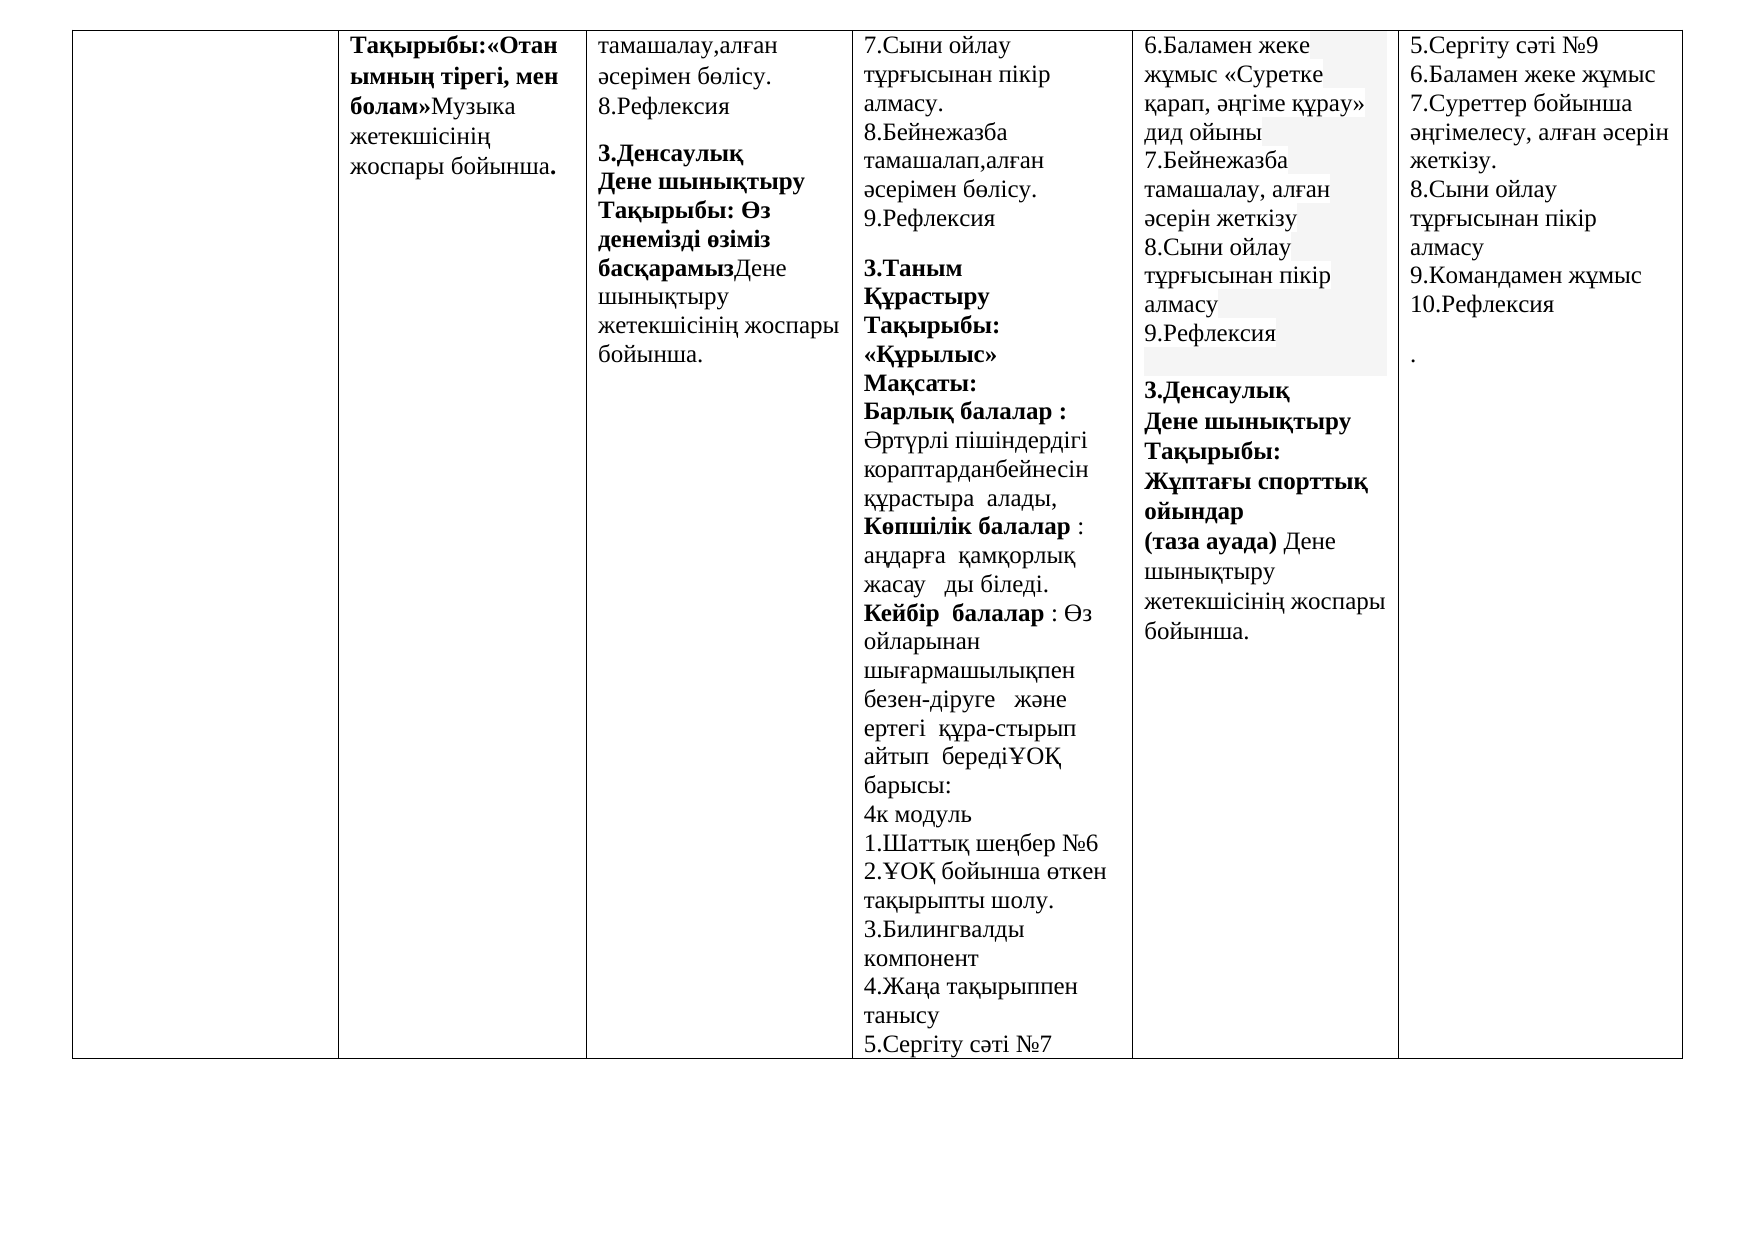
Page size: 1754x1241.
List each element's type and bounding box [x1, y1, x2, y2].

table_cell [339, 31, 586, 1058]
table_cell [853, 31, 1132, 1058]
table_cell [1133, 31, 1398, 1058]
table_cell [587, 31, 852, 1058]
table_cell [1399, 31, 1682, 1058]
table_cell [73, 31, 338, 1058]
